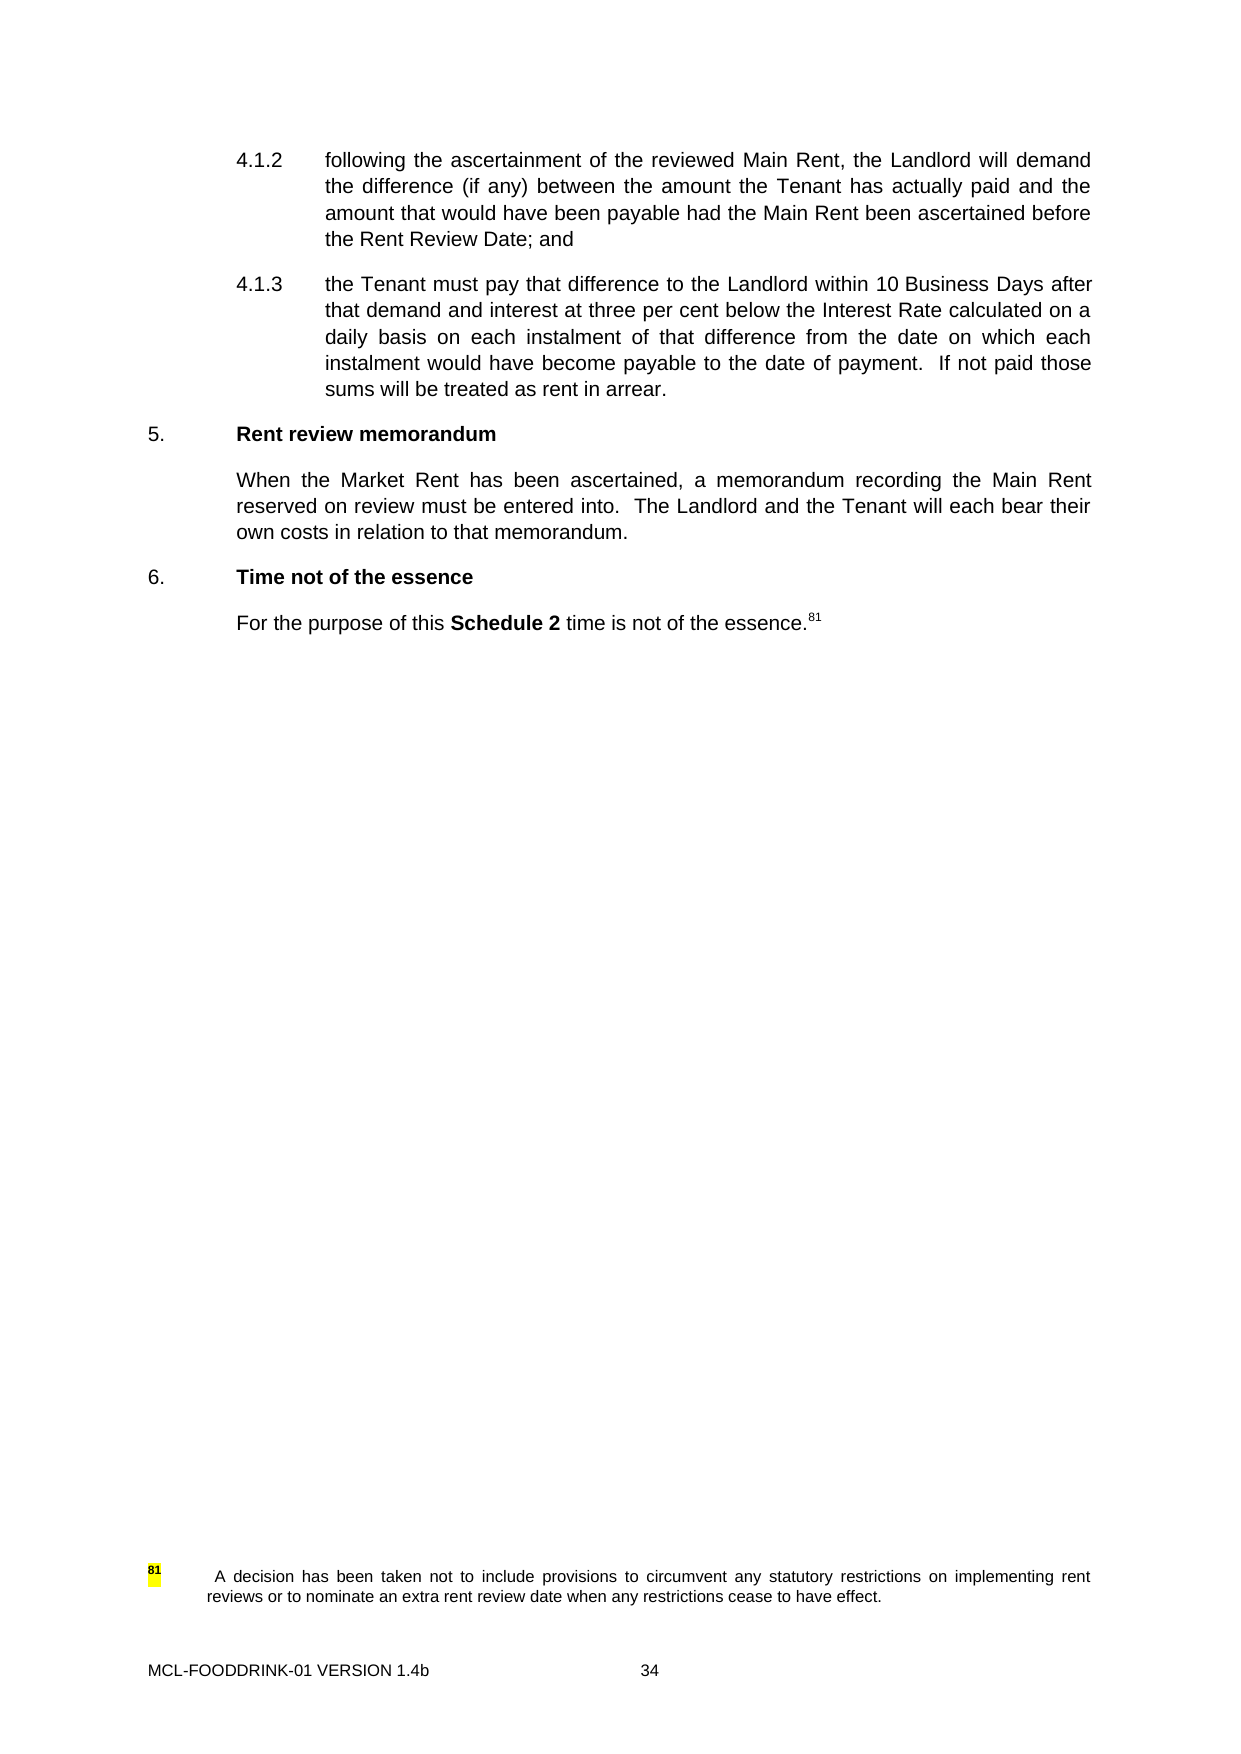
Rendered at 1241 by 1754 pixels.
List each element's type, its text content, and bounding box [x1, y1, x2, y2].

text Rent review memorandum [148, 422, 1093, 446]
text following the ascertainment of the reviewed Main Rent, the Landlord will demand the difference (if any) between the amount the Tenant has actually paid and the amount that would have been payable had the Main Rent been ascertained before the Rent Review Date; and [236, 148, 1093, 251]
text the Tenant must pay that difference to the Landlord within 10 Business Days after that demand and interest at three per cent below the Interest Rate calculated on a daily basis on each instalment of that difference from the date on which each instalment would have become payable to the date of payment. If not paid those sums will be treated as rent in arrear. [236, 272, 1093, 401]
text Time not of the essence [148, 565, 1093, 589]
text For the purpose of this Schedule 2 time is not of the essence. [236, 610, 1093, 634]
text When the Market Rent has been ascertained, a memorandum recording the Main Rent reserved on review must be entered into. The Landlord and the Tenant will each bear their own costs in relation to that memorandum. [236, 467, 1093, 544]
